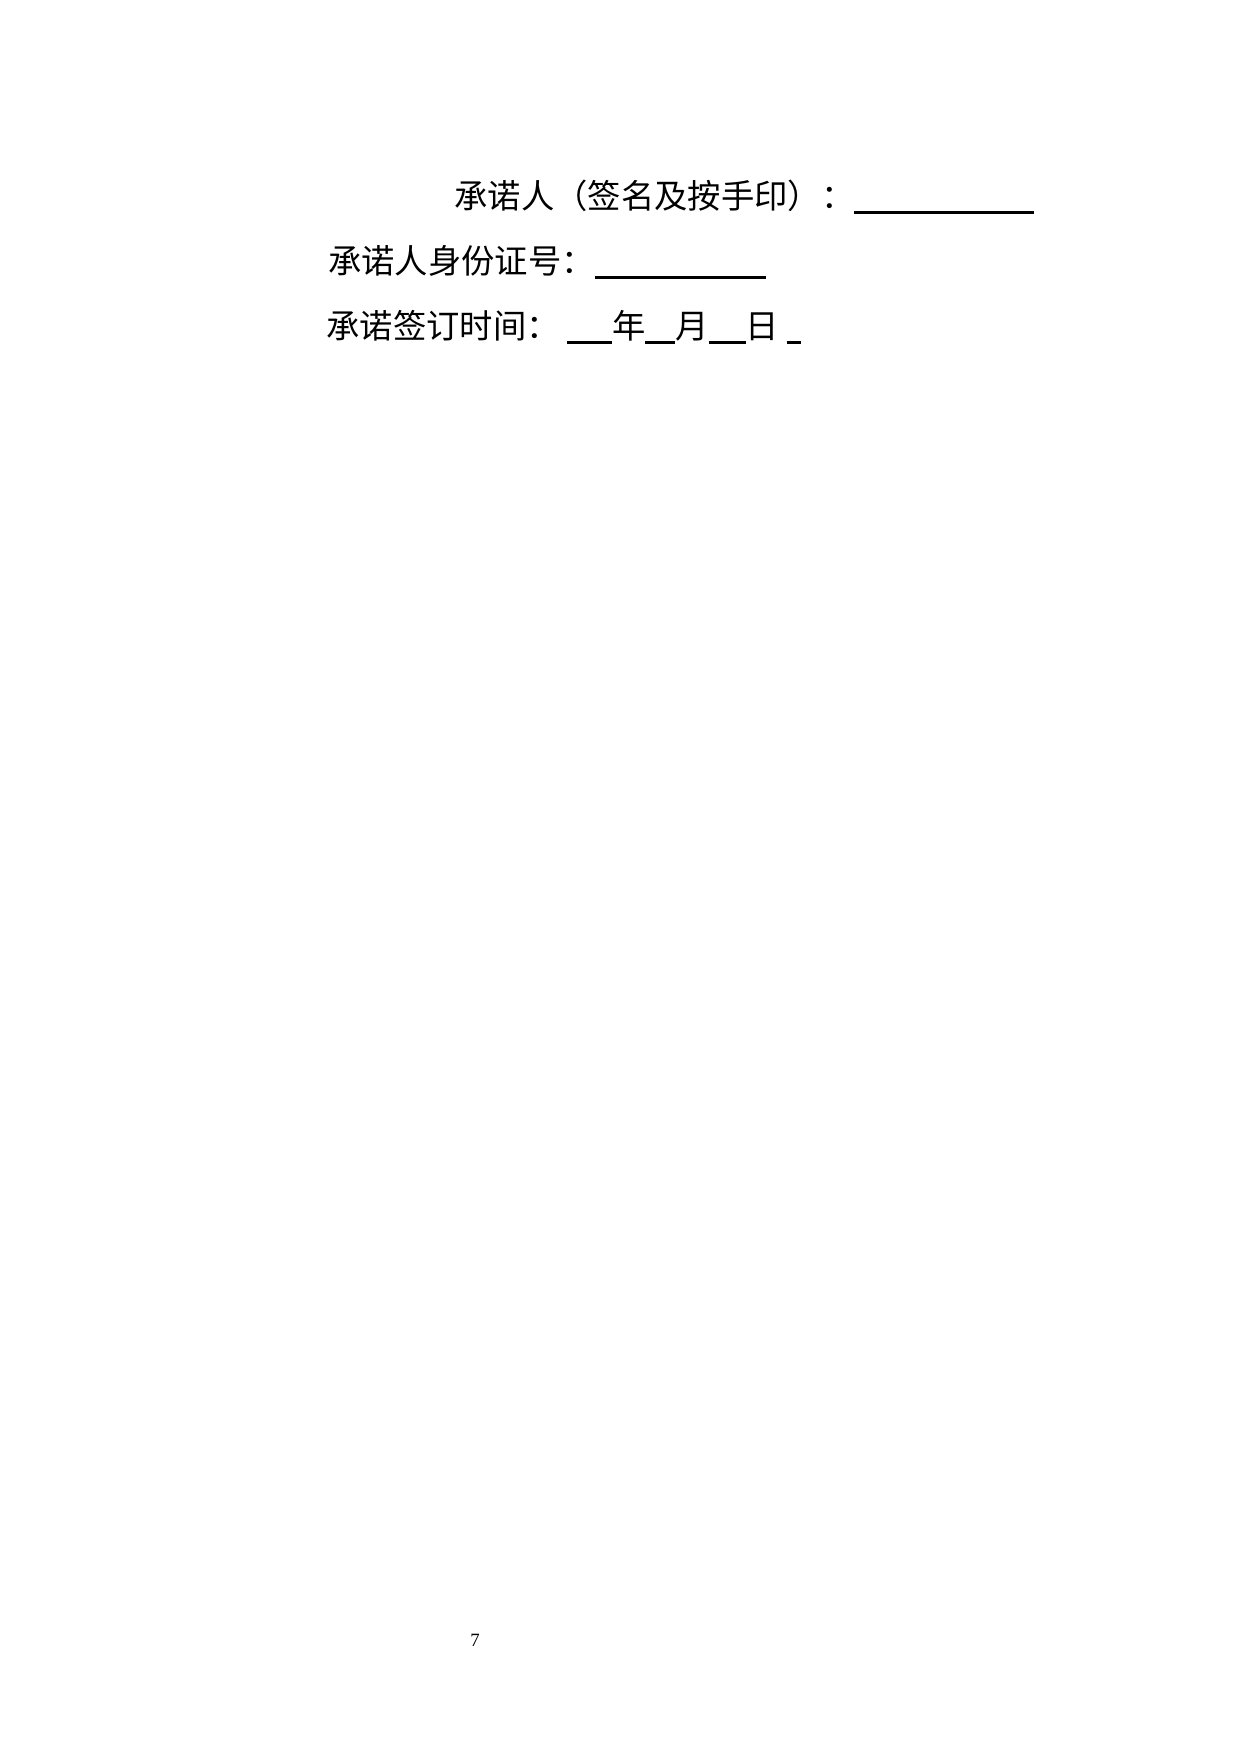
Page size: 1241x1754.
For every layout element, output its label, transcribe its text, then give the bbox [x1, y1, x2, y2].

text 承诺人身份证号： [187, 227, 1053, 292]
text 承诺签订时间： 年 月 日 [187, 292, 1053, 357]
text 承诺人（签名及按手印）： [187, 162, 1053, 227]
